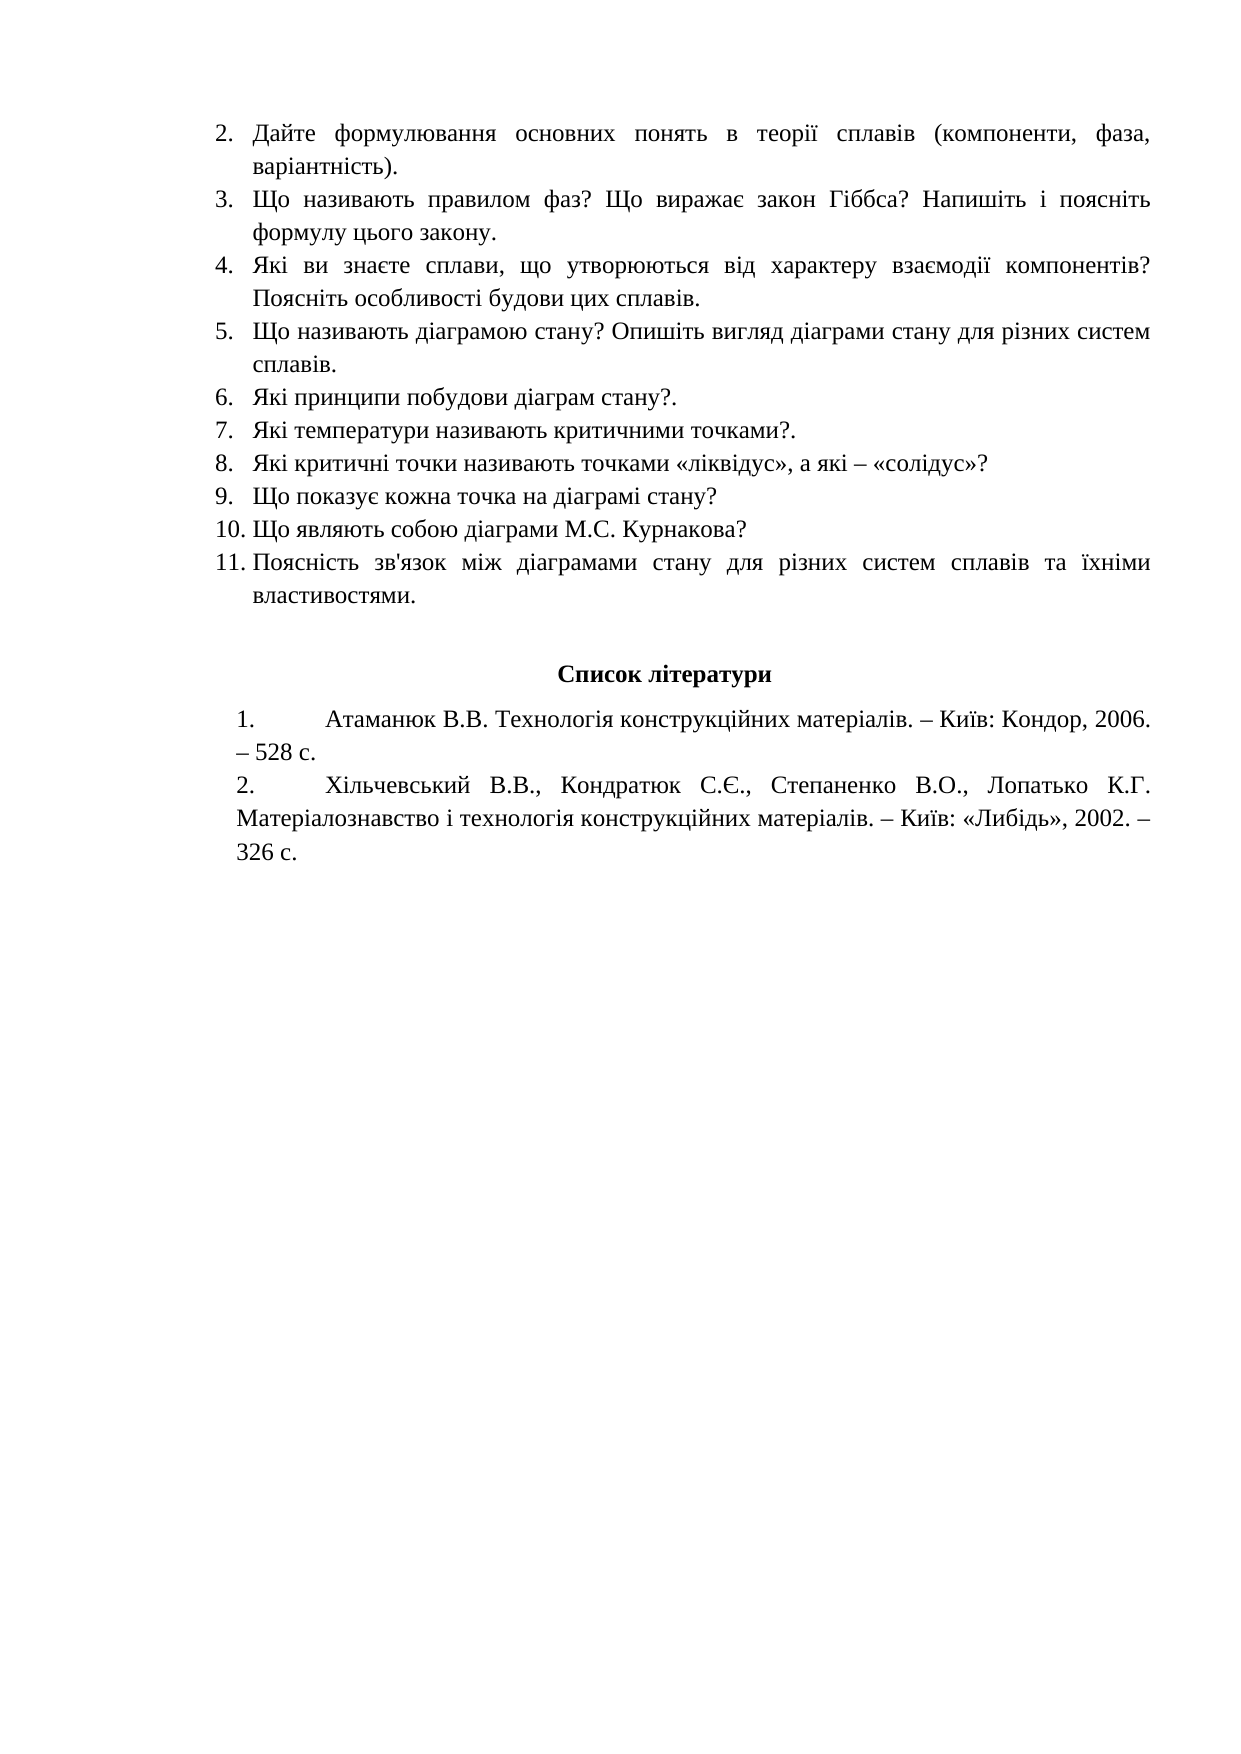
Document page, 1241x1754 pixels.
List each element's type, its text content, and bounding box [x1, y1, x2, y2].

list Що показує кожна точка на діаграмі стану? [215, 481, 1152, 510]
list Що називають діаграмою стану? Опишіть вигляд діаграми стану для різних систем сплавів. [215, 316, 1152, 378]
list Які температури називають критичними точками?. [215, 415, 1152, 444]
list Що називають правилом фаз? Що виражає закон Гіббса? Напишіть і поясніть формулу цього закону. [215, 184, 1152, 246]
list Дайте формулювання основних понять в теорії сплавів (компоненти, фаза, варіантність). [215, 118, 1152, 180]
list Які принципи побудови діаграм стану?. [215, 382, 1152, 411]
list Поясність зв'язок між діаграмами стану для різних систем сплавів та їхніми властивостями. [215, 547, 1152, 609]
list Які ви знаєте сплави, що утворюються від характеру взаємодії компонентів? Поясніть особливості будови цих сплавів. [215, 250, 1152, 312]
text Список літератури [177, 659, 1152, 688]
list Хільчевський В.В., Кондратюк С.Є., Степаненко В.О., Лопатько К.Г. Матеріалознавство і технологія конструкційних матеріалів. – Київ: «Либідь», 2002. – 326 с. [236, 771, 1152, 865]
list Що являють собою діаграми М.С. Курнакова? [215, 514, 1152, 543]
list Атаманюк В.В. Технологія конструкційних матеріалів. – Київ: Кондор, 2006. – 528 с. [236, 704, 1152, 766]
list Які критичні точки називають точками «ліквідус», а які – «солідус»? [215, 448, 1152, 477]
